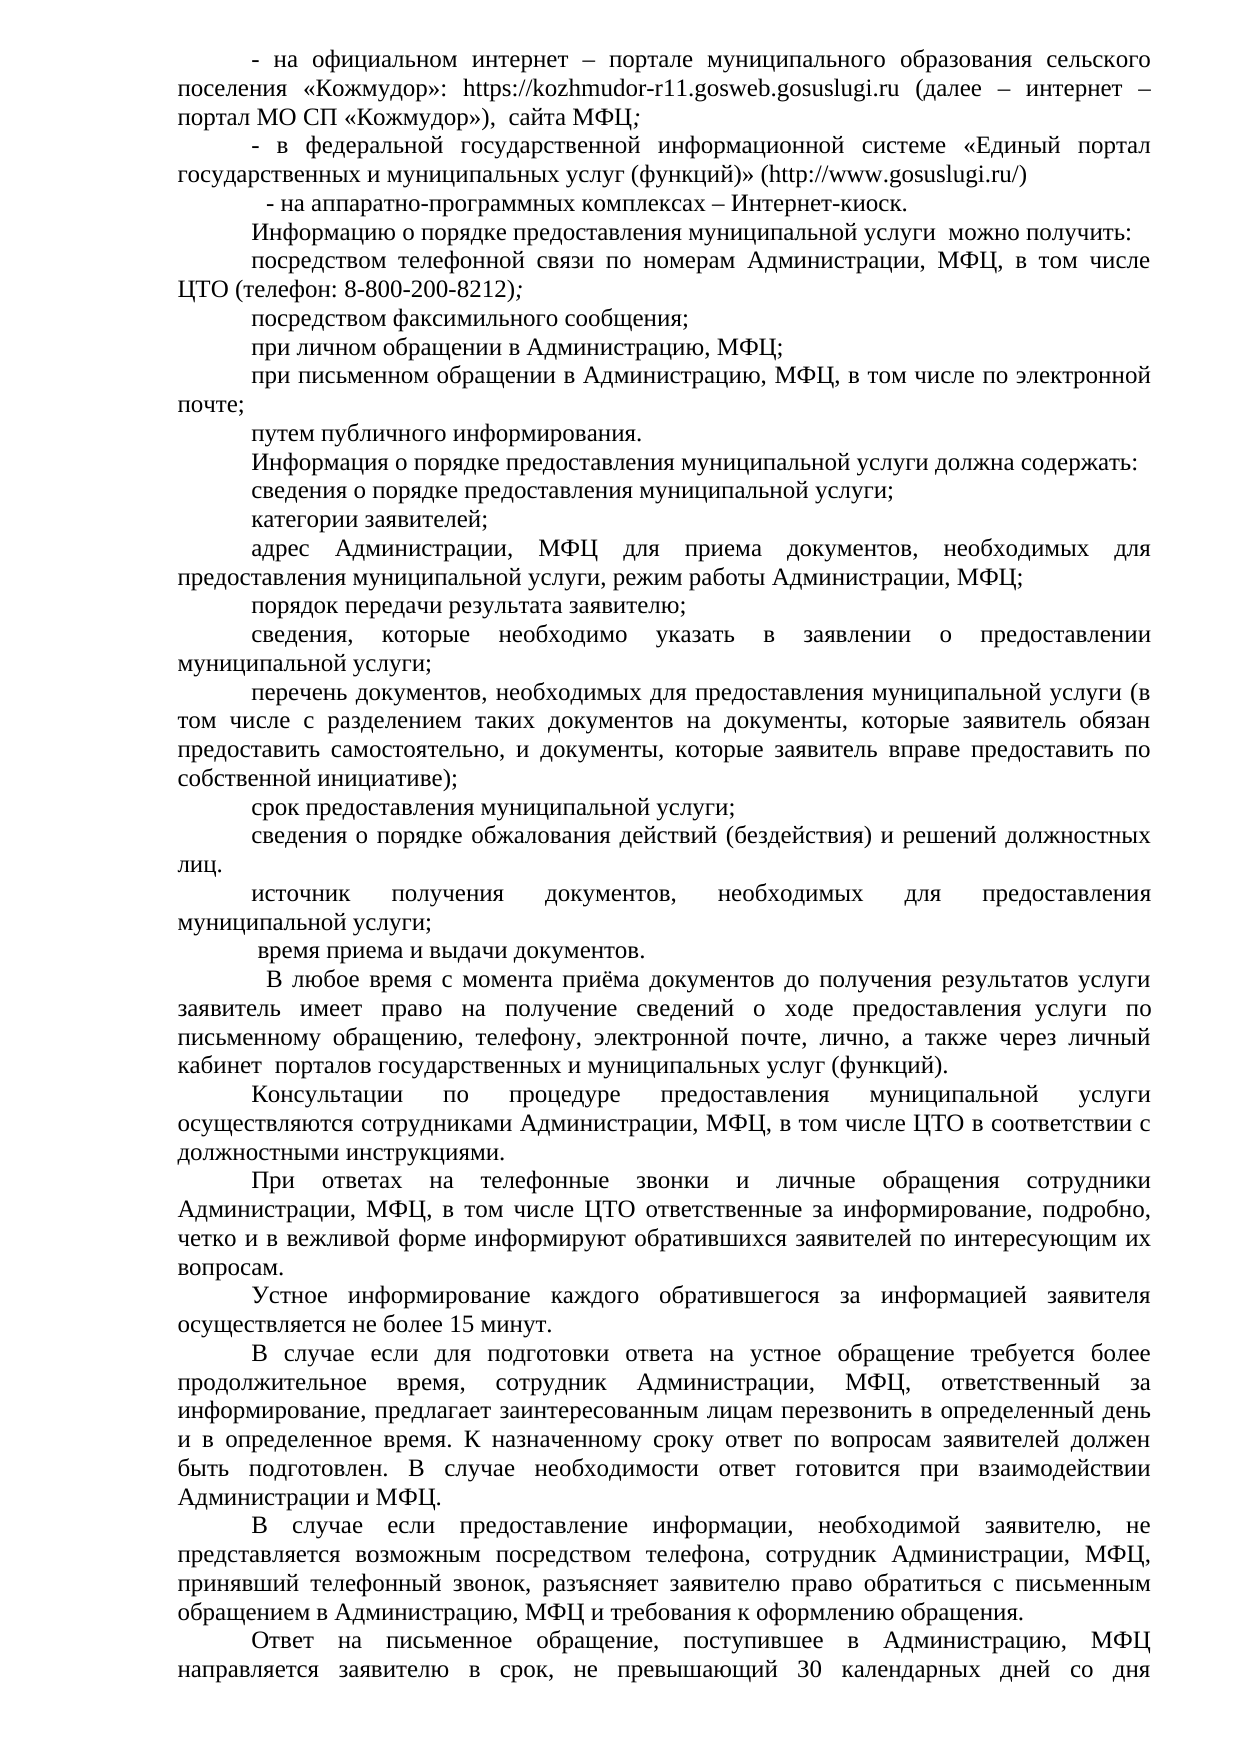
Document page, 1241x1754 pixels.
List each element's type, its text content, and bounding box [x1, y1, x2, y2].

text категории заявителей; [177, 504, 1152, 533]
text адрес Администрации, МФЦ для приема документов, необходимых для предоставления муниципальной услуги, режим работы Администрации, МФЦ; [177, 533, 1152, 591]
text источник получения документов, необходимых для предоставления муниципальной услуги; [177, 878, 1152, 936]
text при личном обращении в Администрацию, МФЦ; [177, 332, 1152, 361]
text - на официальном интернет – портале муниципального образования сельского поселения «Кожмудор»: https://kozhmudor-r11.gosweb.gosuslugi.ru (далее – интернет –портал МО СП «Кожмудор»), сайта МФЦ; [177, 44, 1152, 131]
text время приема и выдачи документов. [177, 936, 1152, 964]
text - в федеральной государственной информационной системе «Единый портал государственных и муниципальных услуг (функций)» (http://www.gosuslugi.ru/) [177, 131, 1152, 188]
text В случае если предоставление информации, необходимой заявителю, не представляется возможным посредством телефона, сотрудник Администрации, МФЦ, принявший телефонный звонок, разъясняет заявителю право обратиться с письменным обращением в Администрацию, МФЦ и требования к оформлению обращения. [177, 1511, 1152, 1626]
text посредством телефонной связи по номерам Администрации, МФЦ, в том числе ЦТО (телефон: 8-800-200-8212); [177, 246, 1152, 303]
text Информация о порядке предоставления муниципальной услуги должна содержать: [177, 447, 1152, 476]
text при письменном обращении в Администрацию, МФЦ, в том числе по электронной почте; [177, 361, 1152, 418]
text Устное информирование каждого обратившегося за информацией заявителя осуществляется не более 15 минут. [177, 1281, 1152, 1338]
text порядок передачи результата заявителю; [177, 591, 1152, 619]
text сведения, которые необходимо указать в заявлении о предоставлении муниципальной услуги; [177, 619, 1152, 677]
text перечень документов, необходимых для предоставления муниципальной услуги (в том числе с разделением таких документов на документы, которые заявитель обязан предоставить самостоятельно, и документы, которые заявитель вправе предоставить по собственной инициативе); [177, 677, 1152, 792]
text сведения о порядке обжалования действий (бездействия) и решений должностных лиц. [177, 821, 1152, 878]
text Информацию о порядке предоставления муниципальной услуги можно получить: [177, 217, 1152, 246]
text В любое время с момента приёма документов до получения результатов услуги заявитель имеет право на получение сведений о ходе предоставления услуги по письменному обращению, телефону, электронной почте, лично, а также через личный кабинет порталов государственных и муниципальных услуг (функций). [177, 964, 1152, 1079]
text - на аппаратно-программных комплексах – Интернет-киоск. [266, 188, 1152, 217]
text Консультации по процедуре предоставления муниципальной услуги осуществляются сотрудниками Администрации, МФЦ, в том числе ЦТО в соответствии с должностными инструкциями. [177, 1079, 1152, 1166]
text срок предоставления муниципальной услуги; [177, 792, 1152, 821]
text посредством факсимильного сообщения; [177, 303, 1152, 332]
text В случае если для подготовки ответа на устное обращение требуется более продолжительное время, сотрудник Администрации, МФЦ, ответственный за информирование, предлагает заинтересованным лицам перезвонить в определенный день и в определенное время. К назначенному сроку ответ по вопросам заявителей должен быть подготовлен. В случае необходимости ответ готовится при взаимодействии Администрации и МФЦ. [177, 1338, 1152, 1511]
text При ответах на телефонные звонки и личные обращения сотрудники Администрации, МФЦ, в том числе ЦТО ответственные за информирование, подробно, четко и в вежливой форме информируют обратившихся заявителей по интересующим их вопросам. [177, 1166, 1152, 1281]
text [177, 1626, 1152, 1683]
text сведения о порядке предоставления муниципальной услуги; [177, 476, 1152, 504]
text путем публичного информирования. [177, 418, 1152, 447]
